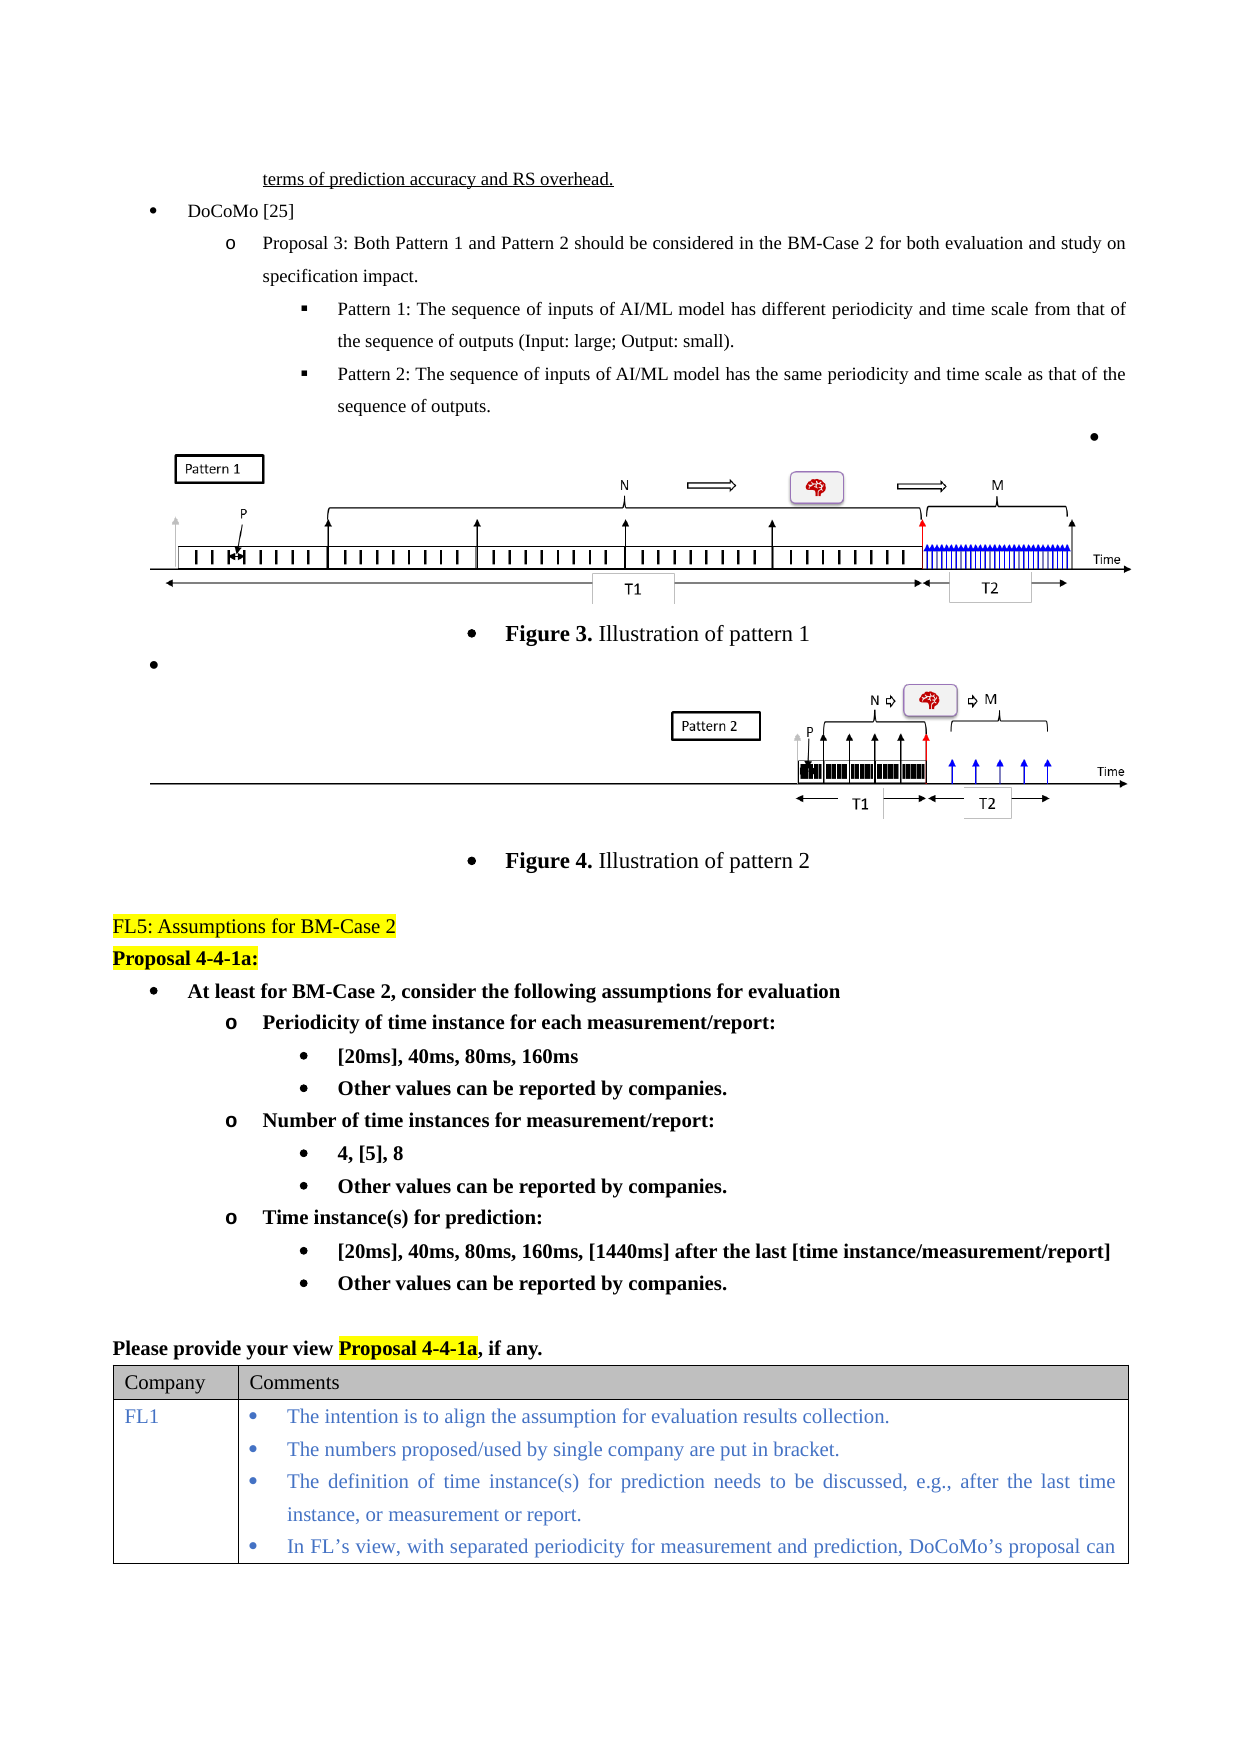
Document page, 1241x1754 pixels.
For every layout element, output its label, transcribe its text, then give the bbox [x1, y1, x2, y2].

list Pattern 2: The sequence of inputs of AI/ML model has the same periodicity and time scale as that of the sequence of outputs. [300, 357, 1128, 422]
text Please provide your view Proposal 4-4-1a, if any. [112, 1332, 1128, 1364]
list Other values can be reported by companies. [300, 1267, 1128, 1299]
list Figure 3. Illustration of pattern 1 [150, 617, 1128, 649]
list Number of time instances for measurement/report: [225, 1104, 1128, 1137]
list DoCoMo [25] [150, 194, 1128, 227]
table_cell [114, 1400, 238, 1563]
picture [150, 454, 1193, 610]
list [225, 162, 1128, 194]
list Pattern 1: The sequence of inputs of AI/ML model has different periodicity and time scale from that of the sequence of outputs (Input: large; Output: small). [300, 292, 1128, 357]
list 4, [5], 8 [300, 1137, 1128, 1169]
list Proposal 3: Both Pattern 1 and Pattern 2 should be considered in the BM-Case 2 for both evaluation and study on specification impact. [225, 227, 1128, 292]
list Time instance(s) for prediction: [225, 1202, 1128, 1234]
text Proposal 4-4-1a: [112, 942, 1128, 974]
list [20ms], 40ms, 80ms, 160ms, [1440ms] after the last [time instance/measurement/report] [300, 1234, 1128, 1267]
text FL5: Assumptions for BM-Case 2 [112, 909, 1128, 942]
list Other values can be reported by companies. [300, 1169, 1128, 1202]
list [20ms], 40ms, 80ms, 160ms [300, 1039, 1128, 1072]
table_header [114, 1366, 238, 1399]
picture [150, 682, 1135, 825]
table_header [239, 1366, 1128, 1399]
list Periodicity of time instance for each measurement/report: [225, 1007, 1128, 1039]
list At least for BM-Case 2, consider the following assumptions for evaluation [150, 974, 1128, 1007]
list Other values can be reported by companies. [300, 1072, 1128, 1104]
list Figure 4. Illustration of pattern 2 [150, 844, 1128, 877]
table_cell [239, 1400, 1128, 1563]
